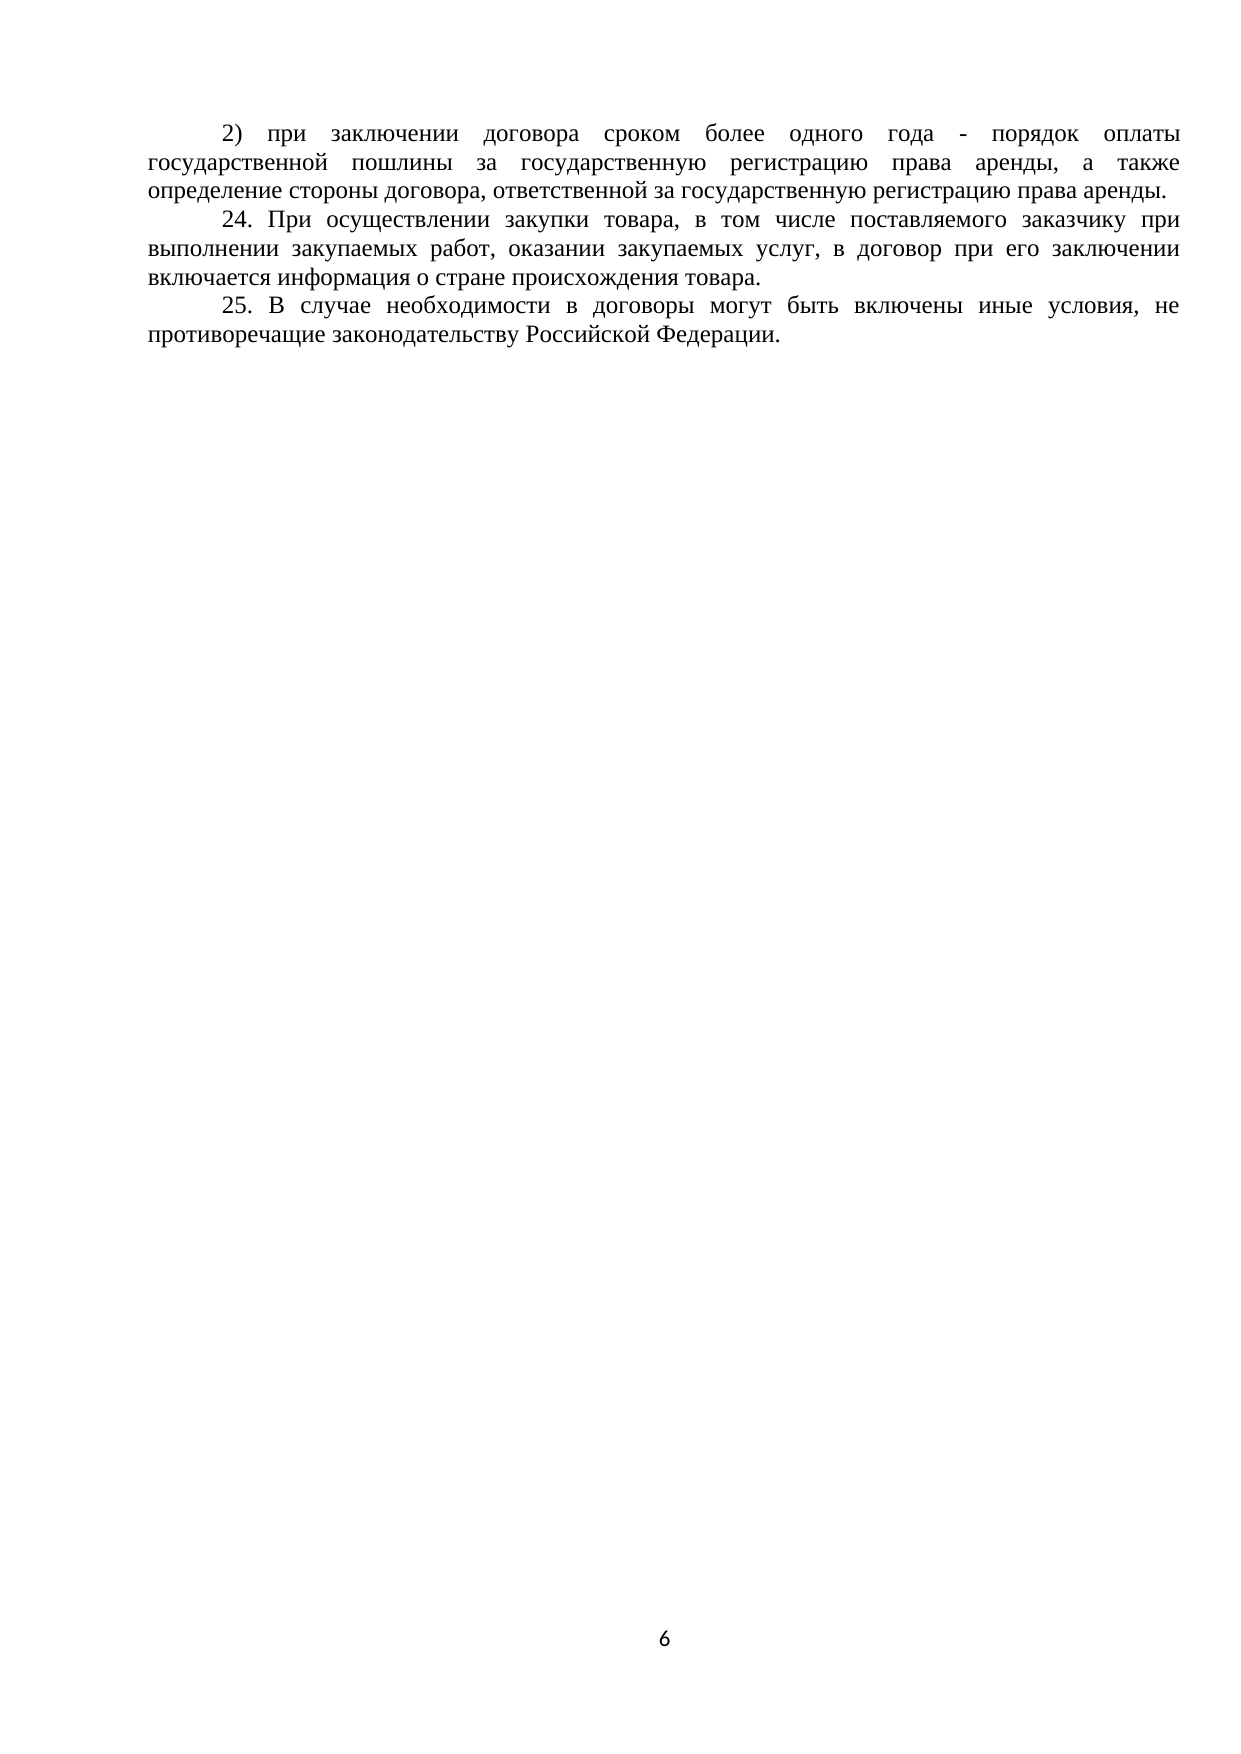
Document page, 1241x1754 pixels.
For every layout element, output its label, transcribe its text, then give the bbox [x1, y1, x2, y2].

text 2) при заключении договора сроком более одного года - порядок оплаты государственной пошлины за государственную регистрацию права аренды, а также определение стороны договора, ответственной за государственную регистрацию права аренды. [148, 118, 1181, 204]
text 24. При осуществлении закупки товара, в том числе поставляемого заказчику при выполнении закупаемых работ, оказании закупаемых услуг, в договор при его заключении включается информация о стране происхождения товара. [148, 204, 1181, 291]
text 25. В случае необходимости в договоры могут быть включены иные условия, не противоречащие законодательству Российской Федерации. [148, 291, 1181, 348]
